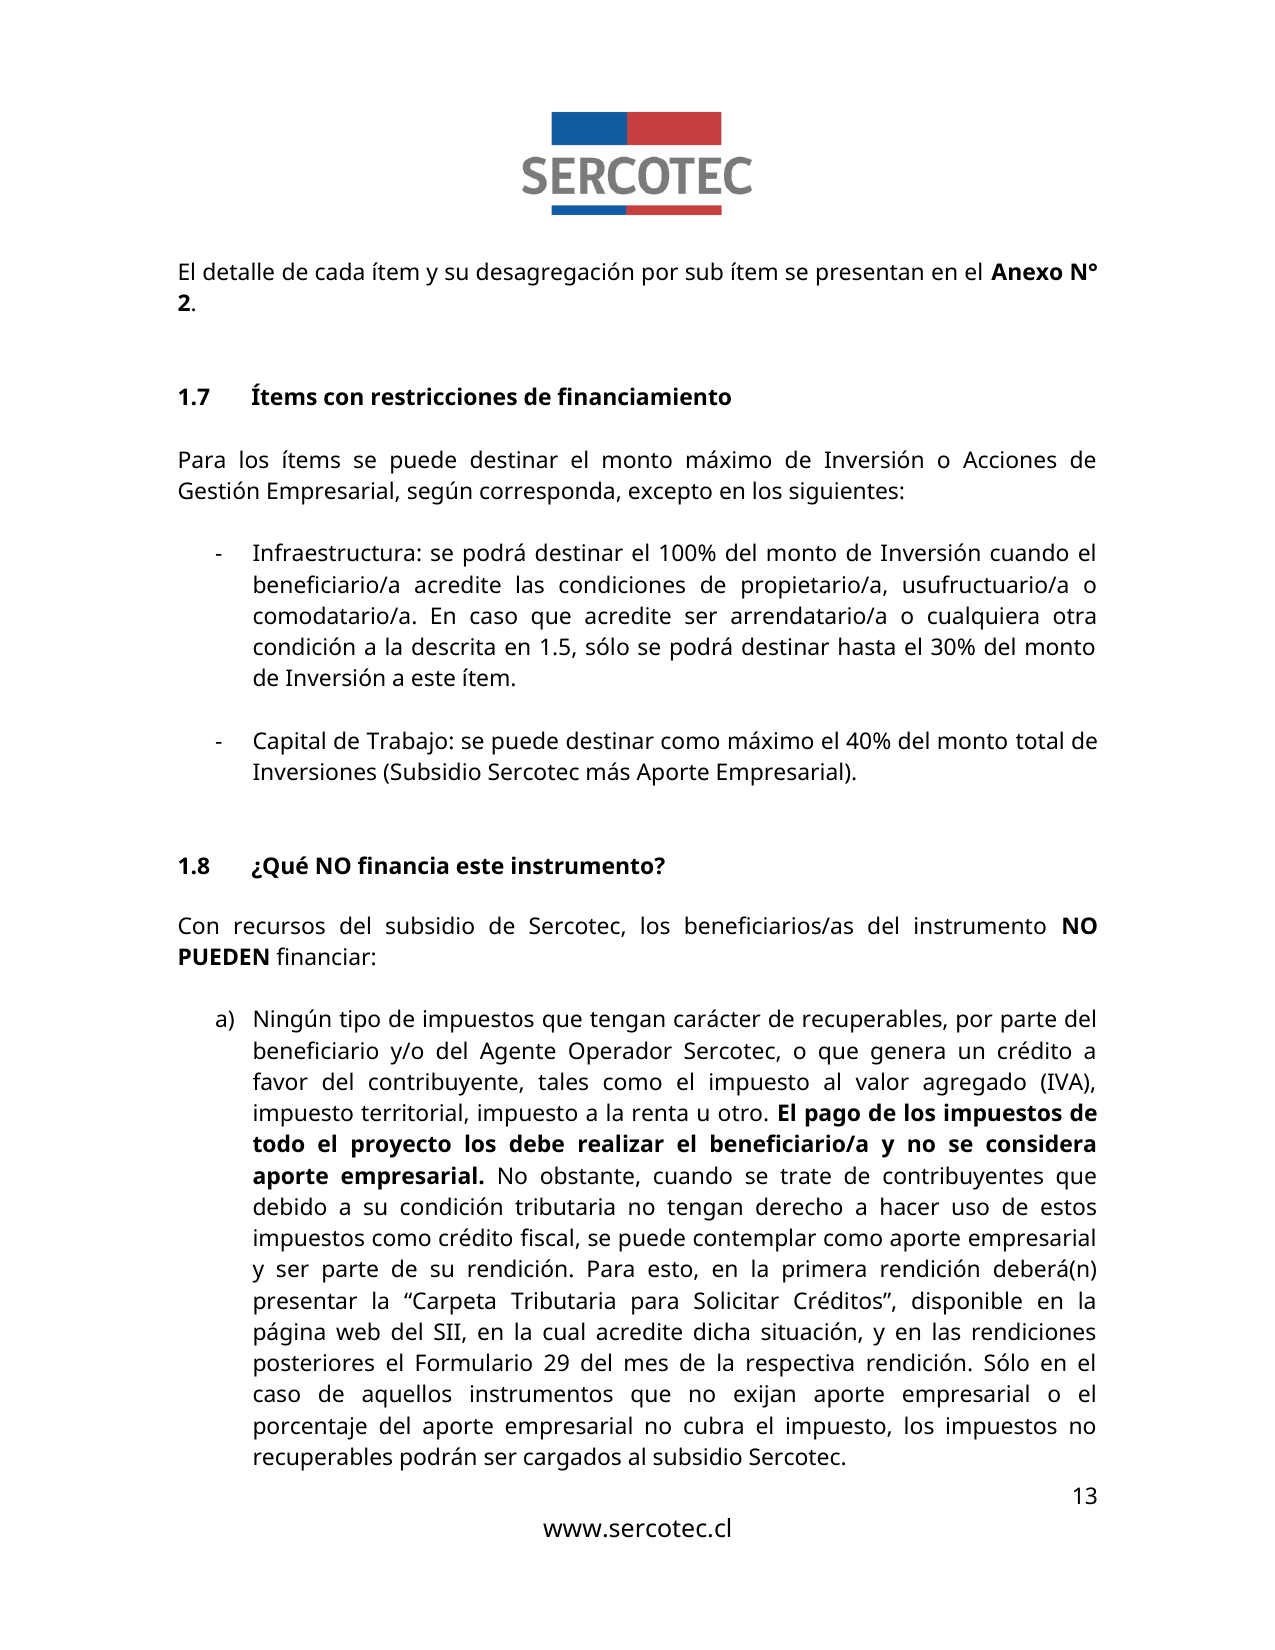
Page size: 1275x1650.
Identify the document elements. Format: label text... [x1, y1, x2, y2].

text Con recursos del subsidio de Sercotec, los beneficiarios/as del instrumento NO PUEDEN financiar: [177, 909, 1098, 972]
text 1.8 ¿Qué NO financia este instrumento? [177, 850, 1098, 881]
list Infraestructura: se podrá destinar el 100% del monto de Inversión cuando el beneficiario/a acredite las condiciones de propietario/a, usufructuario/a o comodatario/a. En caso que acredite ser arrendatario/a o cualquiera otra condición a la descrita en 1.5, sólo se podrá destinar hasta el 30% del monto de Inversión a este ítem. [215, 537, 1098, 694]
list Ningún tipo de impuestos que tengan carácter de recuperables, por parte del beneficiario y/o del Agente Operador Sercotec, o que genera un crédito a favor del contribuyente, tales como el impuesto al valor agregado (IVA), impuesto territorial, impuesto a la renta u otro. El pago de los impuestos de todo el proyecto los debe realizar el beneficiario/a y no se considera aporte empresarial. No obstante, cuando se trate de contribuyentes que debido a su condición tributaria no tengan derecho a hacer uso de estos impuestos como crédito fiscal, se puede contemplar como aporte empresarial y ser parte de su rendición. Para esto, en la primera rendición deberá(n) presentar la “Carpeta Tributaria para Solicitar Créditos”, disponible en la página web del SII, en la cual acredite dicha situación, y en las rendiciones posteriores el Formulario 29 del mes de la respectiva rendición. Sólo en el caso de aquellos instrumentos que no exijan aporte empresarial o el porcentaje del aporte empresarial no cubra el impuesto, los impuestos no recuperables podrán ser cargados al subsidio Sercotec. [215, 1003, 1098, 1472]
text El detalle de cada ítem y su desagregación por sub ítem se presentan en el Anexo N° 2. [177, 256, 1098, 319]
list Capital de Trabajo: se puede destinar como máximo el 40% del monto total de Inversiones (Subsidio Sercotec más Aporte Empresarial). [215, 725, 1098, 787]
text Para los ítems se puede destinar el monto máximo de Inversión o Acciones de Gestión Empresarial, según corresponda, excepto en los siguientes: [177, 444, 1098, 506]
text 1.7 Ítems con restricciones de financiamiento [177, 381, 1098, 412]
picture [512, 105, 763, 225]
